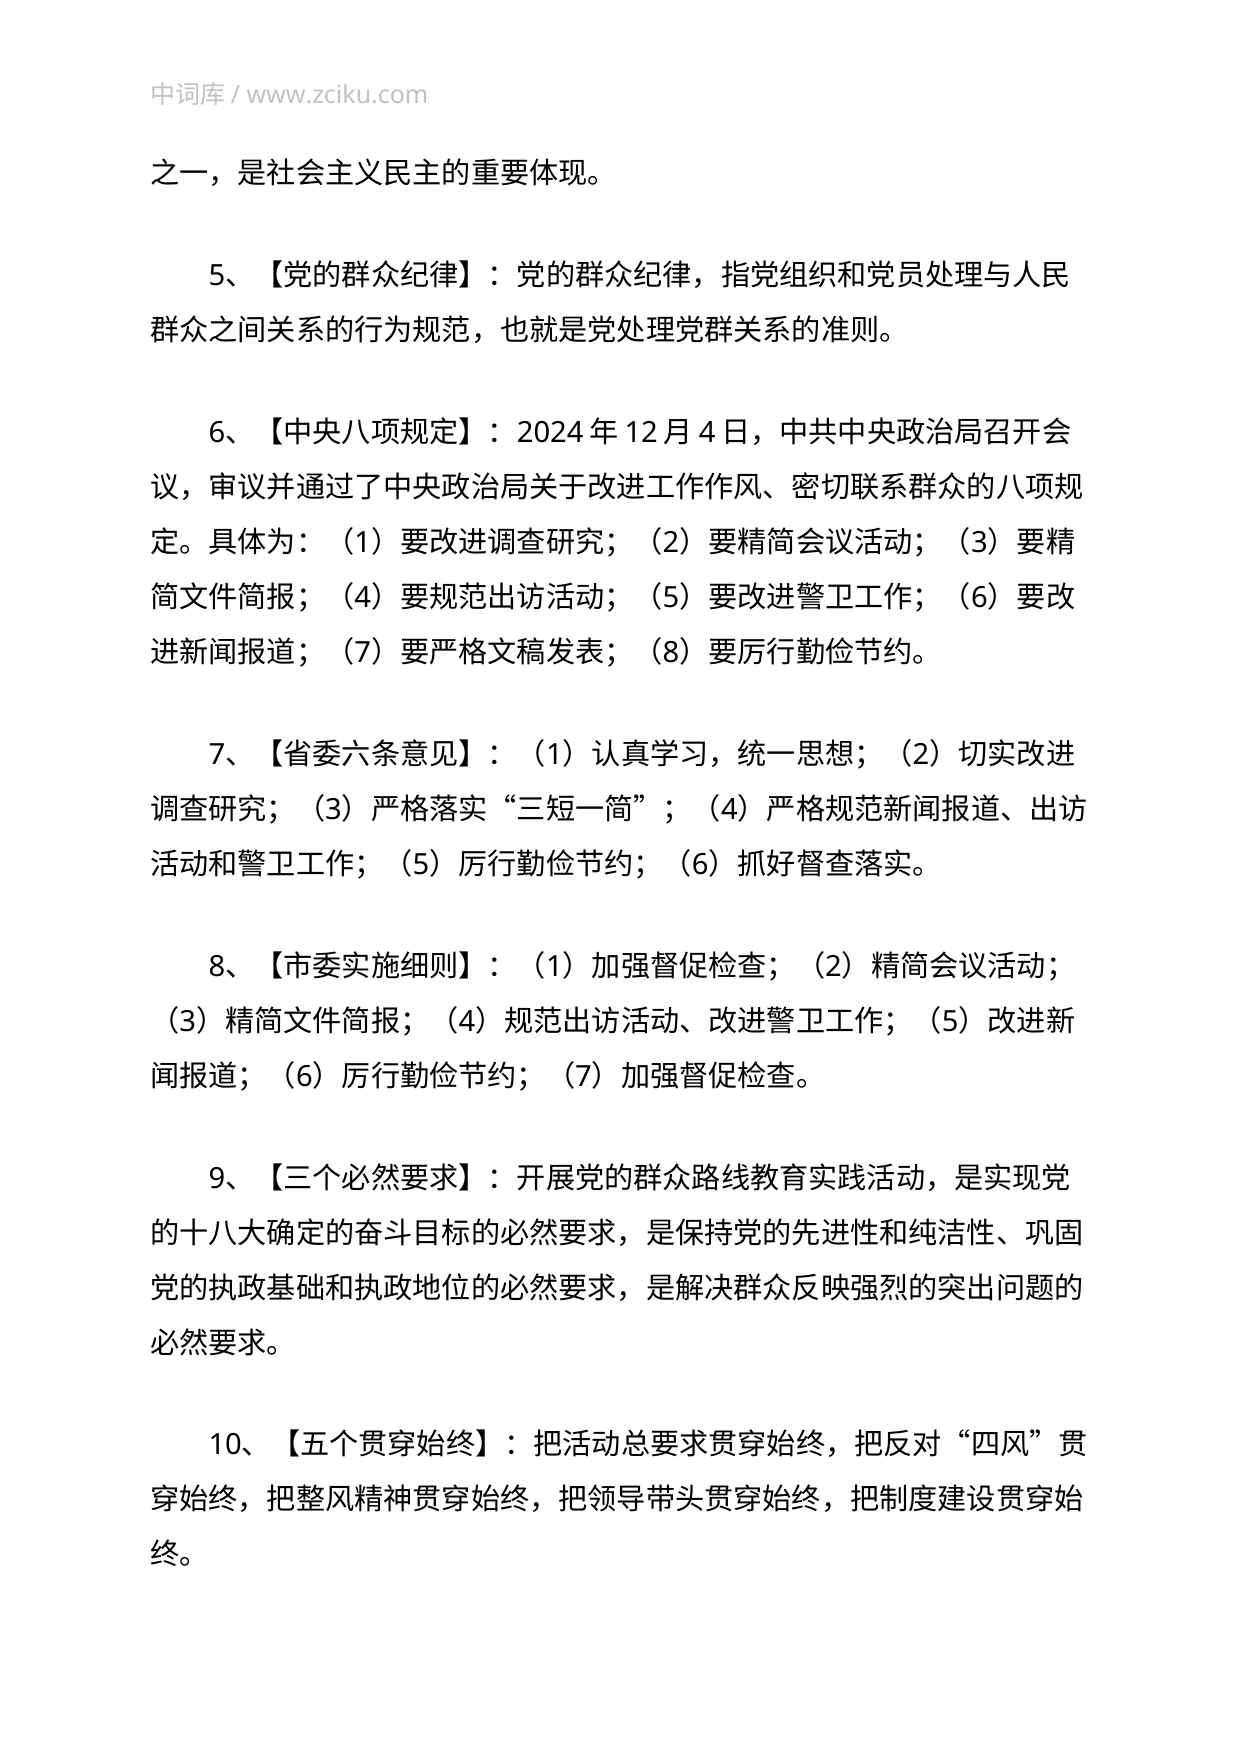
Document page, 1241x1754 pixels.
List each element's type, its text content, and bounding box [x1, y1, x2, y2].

text 6、【中央八项规定】：2024年12月4日，中共中央政治局召开会议，审议并通过了中央政治局关于改进工作作风、密切联系群众的八项规定。具体为：（1）要改进调查研究；（2）要精简会议活动；（3）要精简文件简报；（4）要规范出访活动；（5）要改进警卫工作；（6）要改进新闻报道；（7）要严格文稿发表；（8）要厉行勤俭节约。 [150, 408, 1090, 671]
text 7、【省委六条意见】：（1）认真学习，统一思想；（2）切实改进调查研究；（3）严格落实“三短一简”；（4）严格规范新闻报道、出访活动和警卫工作；（5）厉行勤俭节约；（6）抓好督查落实。 [150, 730, 1090, 883]
text 8、【市委实施细则】：（1）加强督促检查；（2）精简会议活动；（3）精简文件简报；（4）规范出访活动、改进警卫工作；（5）改进新闻报道；（6）厉行勤俭节约；（7）加强督促检查。 [150, 942, 1090, 1095]
text 9、【三个必然要求】：开展党的群众路线教育实践活动，是实现党的十八大确定的奋斗目标的必然要求，是保持党的先进性和纯洁性、巩固党的执政基础和执政地位的必然要求，是解决群众反映强烈的突出问题的必然要求。 [150, 1154, 1090, 1361]
text 10、【五个贯穿始终】：把活动总要求贯穿始终，把反对“四风”贯穿始终，把整风精神贯穿始终，把领导带头贯穿始终，把制度建设贯穿始终。 [150, 1421, 1090, 1573]
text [150, 150, 1090, 192]
text 5、【党的群众纪律】：党的群众纪律，指党组织和党员处理与人民群众之间关系的行为规范，也就是党处理党群关系的准则。 [150, 252, 1090, 349]
